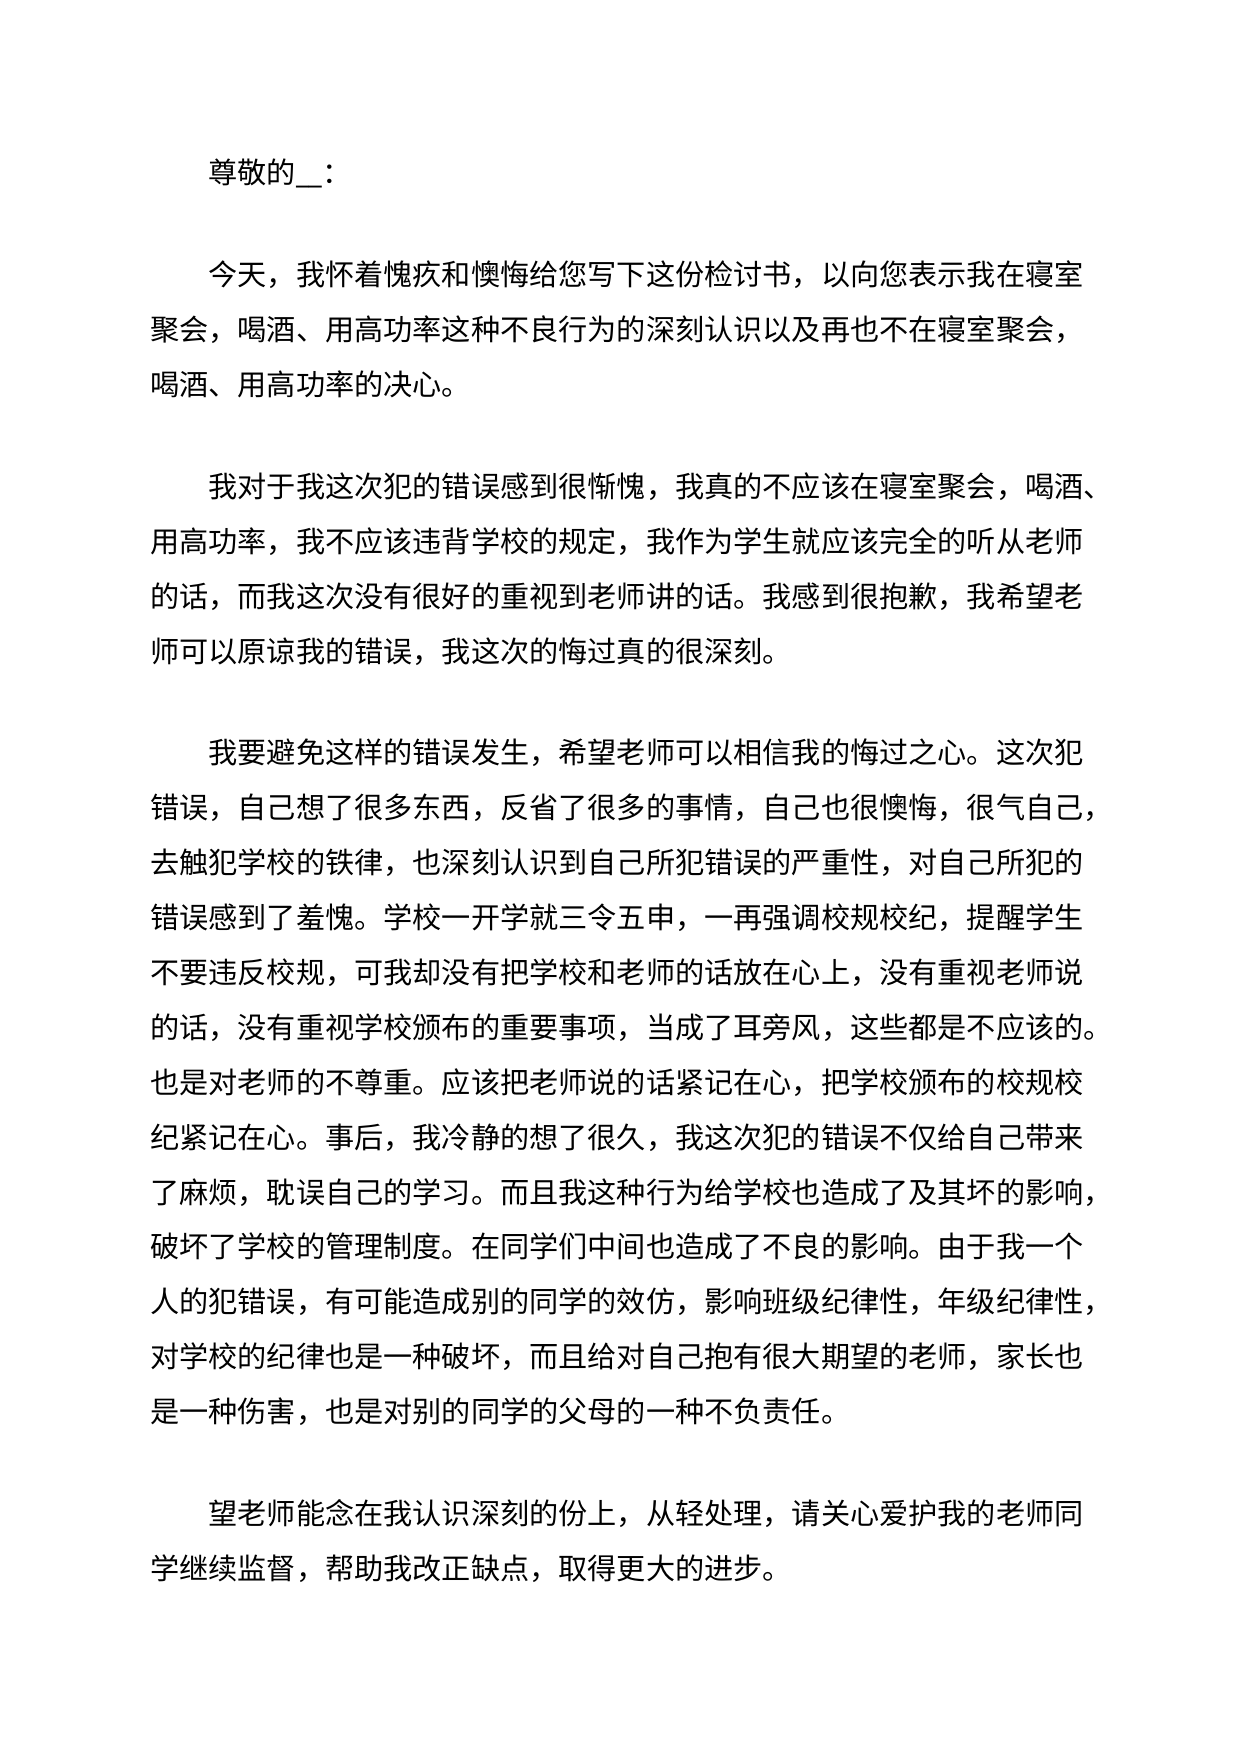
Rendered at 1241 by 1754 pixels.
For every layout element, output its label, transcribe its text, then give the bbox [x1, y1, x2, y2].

text 望老师能念在我认识深刻的份上，从轻处理，请关心爱护我的老师同学继续监督，帮助我改正缺点，取得更大的进步。 [150, 1491, 1090, 1588]
text 我对于我这次犯的错误感到很惭愧，我真的不应该在寝室聚会，喝酒、用高功率，我不应该违背学校的规定，我作为学生就应该完全的听从老师的话，而我这次没有很好的重视到老师讲的话。我感到很抱歉，我希望老师可以原谅我的错误，我这次的悔过真的很深刻。 [150, 463, 1090, 671]
text 尊敬的__： [150, 150, 1090, 192]
text 今天，我怀着愧疚和懊悔给您写下这份检讨书，以向您表示我在寝室聚会，喝酒、用高功率这种不良行为的深刻认识以及再也不在寝室聚会，喝酒、用高功率的决心。 [150, 252, 1090, 404]
text 我要避免这样的错误发生，希望老师可以相信我的悔过之心。这次犯错误，自己想了很多东西，反省了很多的事情，自己也很懊悔，很气自己，去触犯学校的铁律，也深刻认识到自己所犯错误的严重性，对自己所犯的错误感到了羞愧。学校一开学就三令五申，一再强调校规校纪，提醒学生不要违反校规，可我却没有把学校和老师的话放在心上，没有重视老师说的话，没有重视学校颁布的重要事项，当成了耳旁风，这些都是不应该的。也是对老师的不尊重。应该把老师说的话紧记在心，把学校颁布的校规校纪紧记在心。事后，我冷静的想了很久，我这次犯的错误不仅给自己带来了麻烦，耽误自己的学习。而且我这种行为给学校也造成了及其坏的影响，破坏了学校的管理制度。在同学们中间也造成了不良的影响。由于我一个人的犯错误，有可能造成别的同学的效仿，影响班级纪律性，年级纪律性，对学校的纪律也是一种破坏，而且给对自己抱有很大期望的老师，家长也是一种伤害，也是对别的同学的父母的一种不负责任。 [150, 730, 1090, 1431]
